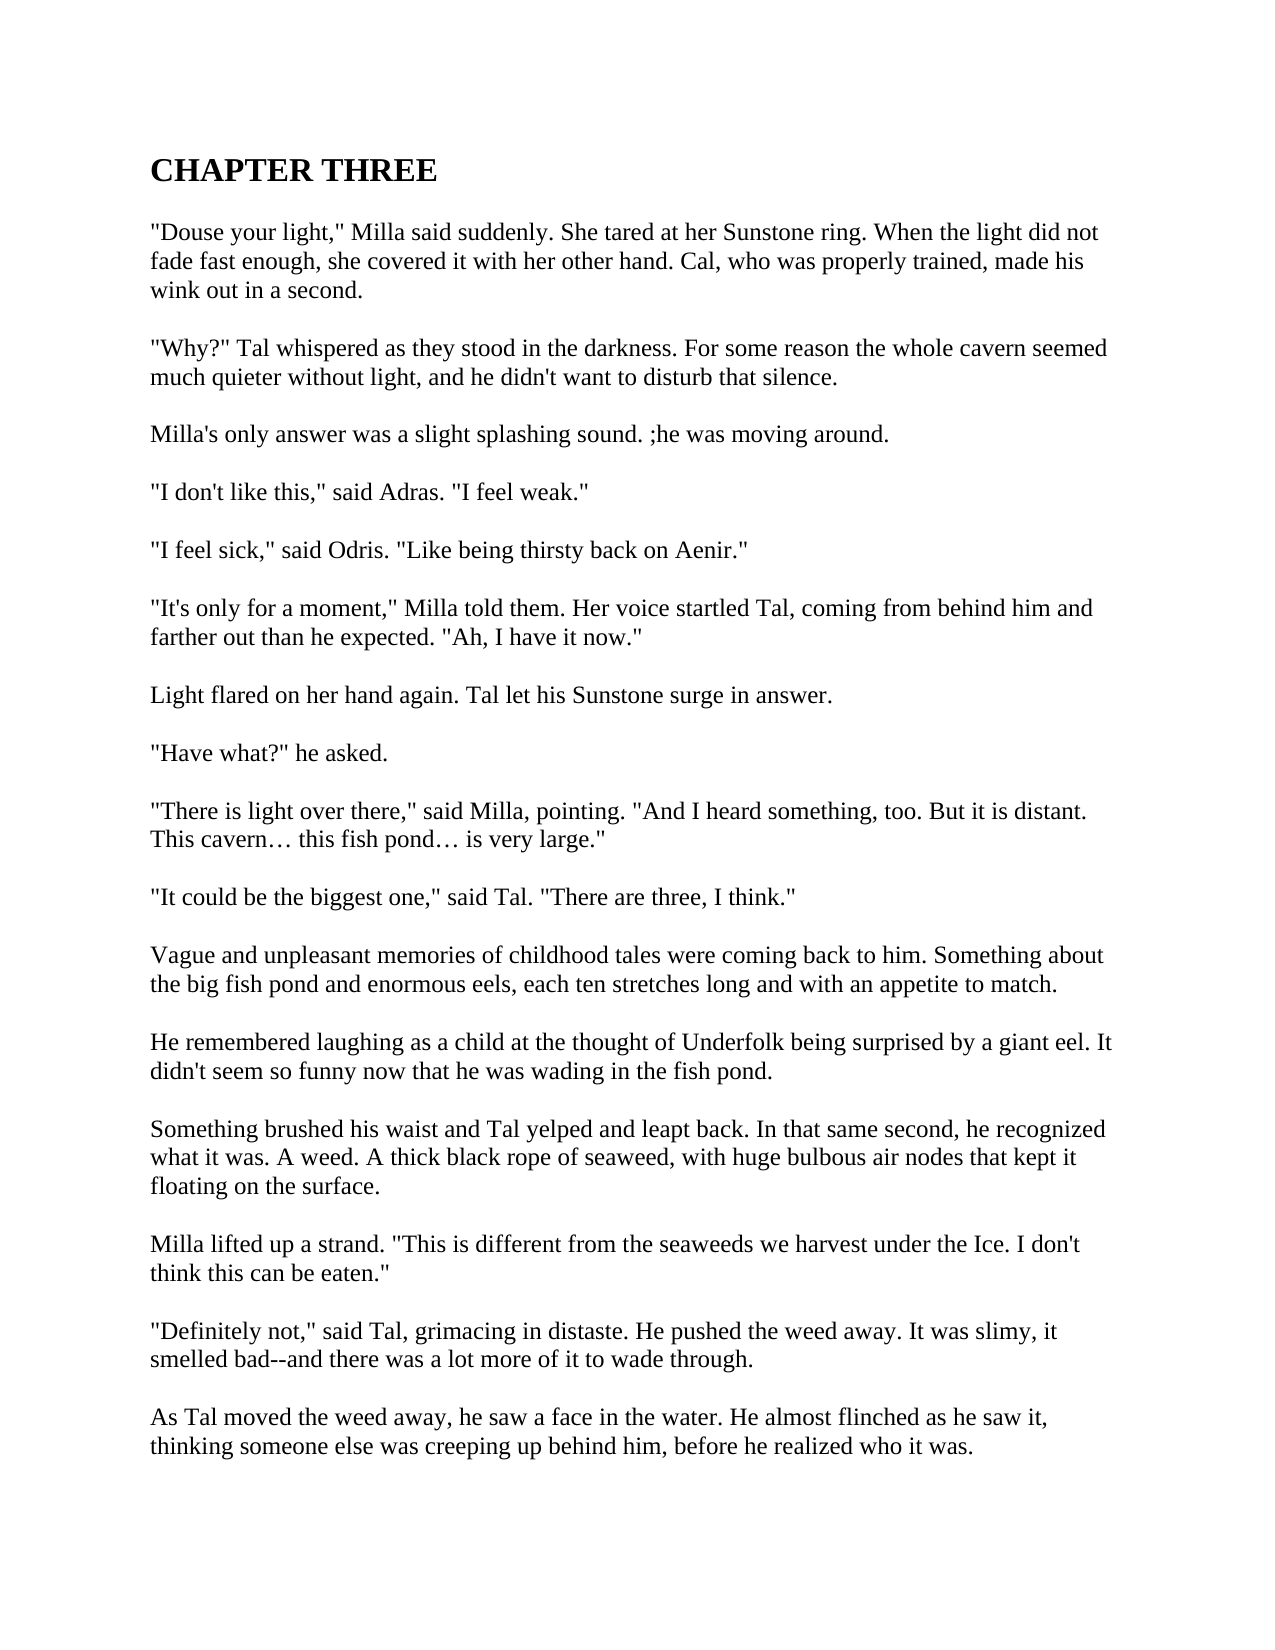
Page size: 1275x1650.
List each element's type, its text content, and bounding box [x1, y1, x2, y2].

text Something brushed his waist and Tal yelped and leapt back. In that same second, he recognized what it was. A weed. A thick black rope of seaweed, with huge bulbous air nodes that kept it floating on the surface. [150, 1114, 1125, 1200]
text He remembered laughing as a child at the thought of Underfolk being surprised by a giant eel. It didn't seem so funny now that he was wading in the fish pond. [150, 1027, 1125, 1084]
text "There is light over there," said Milla, pointing. "And I heard something, too. But it is distant. This cavern… this fish pond… is very large." [150, 796, 1125, 853]
text Milla's only answer was a slight splashing sound. ;he was moving around. [150, 419, 1125, 448]
text "Have what?" he asked. [150, 738, 1125, 767]
text "It's only for a moment," Milla told them. Her voice startled Tal, coming from behind him and farther out than he expected. "Ah, I have it now." [150, 593, 1125, 651]
text Milla lifted up a strand. "This is different from the seaweeds we harvest under the Ice. I don't think this can be eaten." [150, 1229, 1125, 1287]
text "I don't like this," said Adras. "I feel weak." [150, 477, 1125, 506]
text "Definitely not," said Tal, grimacing in distaste. He pushed the weed away. It was slimy, it smelled bad--and there was a lot more of it to wade through. [150, 1316, 1125, 1373]
text Light flared on her hand again. Tal let his Sunstone surge in answer. [150, 680, 1125, 709]
text "I feel sick," said Odris. "Like being thirsty back on Aenir." [150, 535, 1125, 564]
text CHAPTER THREE [150, 150, 1125, 188]
text As Tal moved the weed away, he saw a face in the water. He almost flinched as he saw it, thinking someone else was creeping up behind him, before he realized who it was. [150, 1402, 1125, 1460]
text "Why?" Tal whispered as they stood in the darkness. For some reason the whole cavern seemed much quieter without light, and he didn't want to disturb that silence. [150, 333, 1125, 390]
text "It could be the biggest one," said Tal. "There are three, I think." [150, 882, 1125, 911]
text Vague and unpleasant memories of childhood tales were coming back to him. Something about the big fish pond and enormous eels, each ten stretches long and with an appetite to match. [150, 940, 1125, 998]
text "Douse your light," Milla said suddenly. She tared at her Sunstone ring. When the light did not fade fast enough, she covered it with her other hand. Cal, who was properly trained, made his wink out in a second. [150, 217, 1125, 304]
